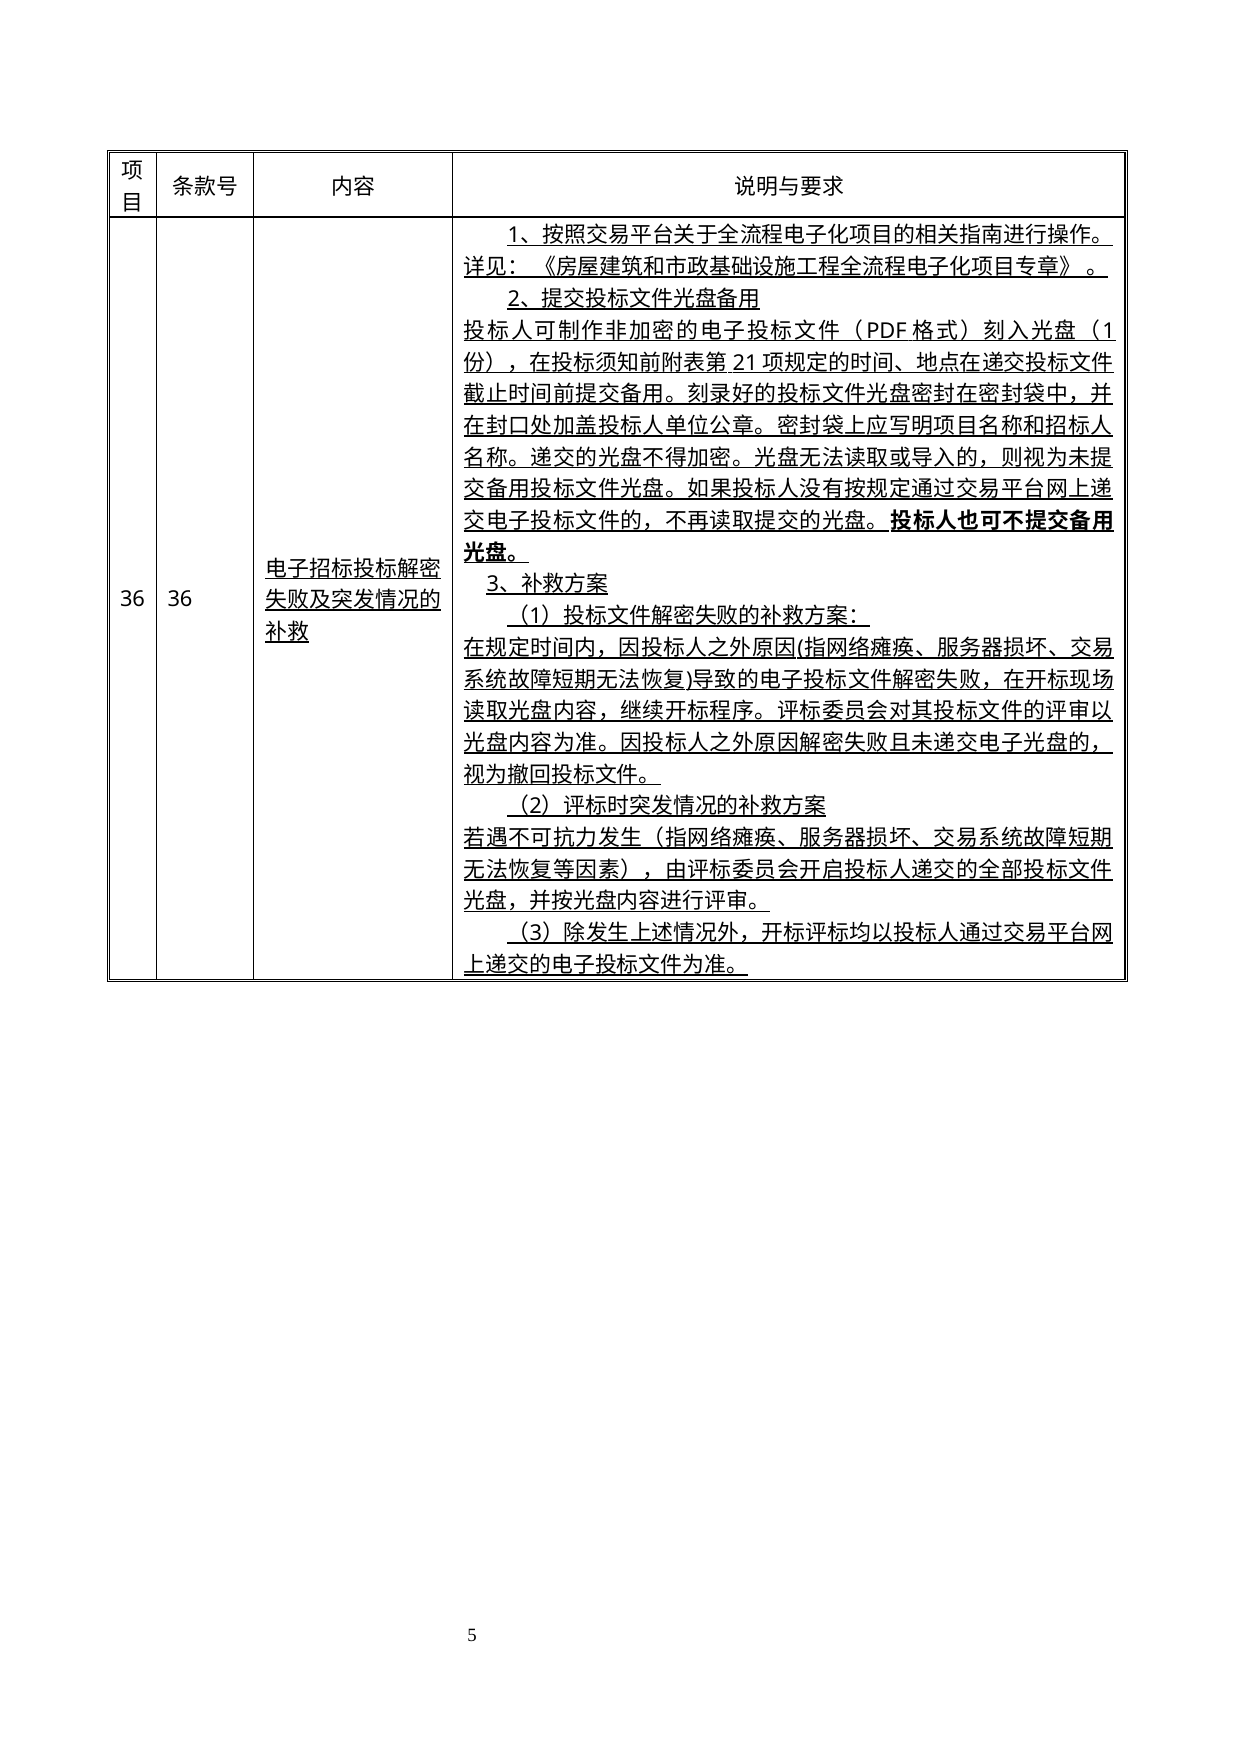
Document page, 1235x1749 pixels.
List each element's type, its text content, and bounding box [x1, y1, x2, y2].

table_header 内容 [254, 153, 452, 216]
table_cell 36 [157, 218, 253, 978]
table_cell 1、按照交易平台关于全流程电子化项目的相关指南进行操作。详见： 《房屋建筑和市政基础设施工程全流程电子化项目专章》 。 2、提交投标文件光盘备用 投标人可制作非加密的电子投标文件（PDF格式）刻入光盘（1份），在投标须知前附表第21项规定的时间、地点在递交投标文件截止时间前提交备用。刻录好的投标文件光盘密封在密封袋中，并在封口处加盖投标人单位公章。密封袋上应写明项目名称和招标人名称。递交的光盘不得加密。光盘无法读取或导入的，则视为未提交备用投标文件光盘。如果投标人没有按规定通过交易平台网上递交电子投标文件的，不再读取提交的光盘。投标人也可不提交备用光盘。 3、补救方案 （1）投标文件解密失败的补救方案： 在规定时间内，因投标人之外原因(指网络瘫痪、服务器损坏、交易系统故障短期无法恢复)导致的电子投标文件解密失败，在开标现场读取光盘内容，继续开标程序。评标委员会对其投标文件的评审以光盘内容为准。因投标人之外原因解密失败且未递交电子光盘的，视为撤回投标文件。 （2）评标时突发情况的补救方案 若遇不可抗力发生（指网络瘫痪、服务器损坏、交易系统故障短期无法恢复等因素），由评标委员会开启投标人递交的全部投标文件光盘，并按光盘内容进行评审。 （3）除发生上述情况外，开标评标均以投标人通过交易平台网上递交的电子投标文件为准。 [453, 218, 1124, 978]
table_header 项目 [110, 153, 156, 216]
table_cell 36 [110, 218, 156, 978]
table_header 条款号 [157, 153, 253, 216]
table_cell 电子招标投标解密失败及突发情况的补救 [254, 218, 452, 978]
table_header 说明与要求 [453, 153, 1124, 216]
